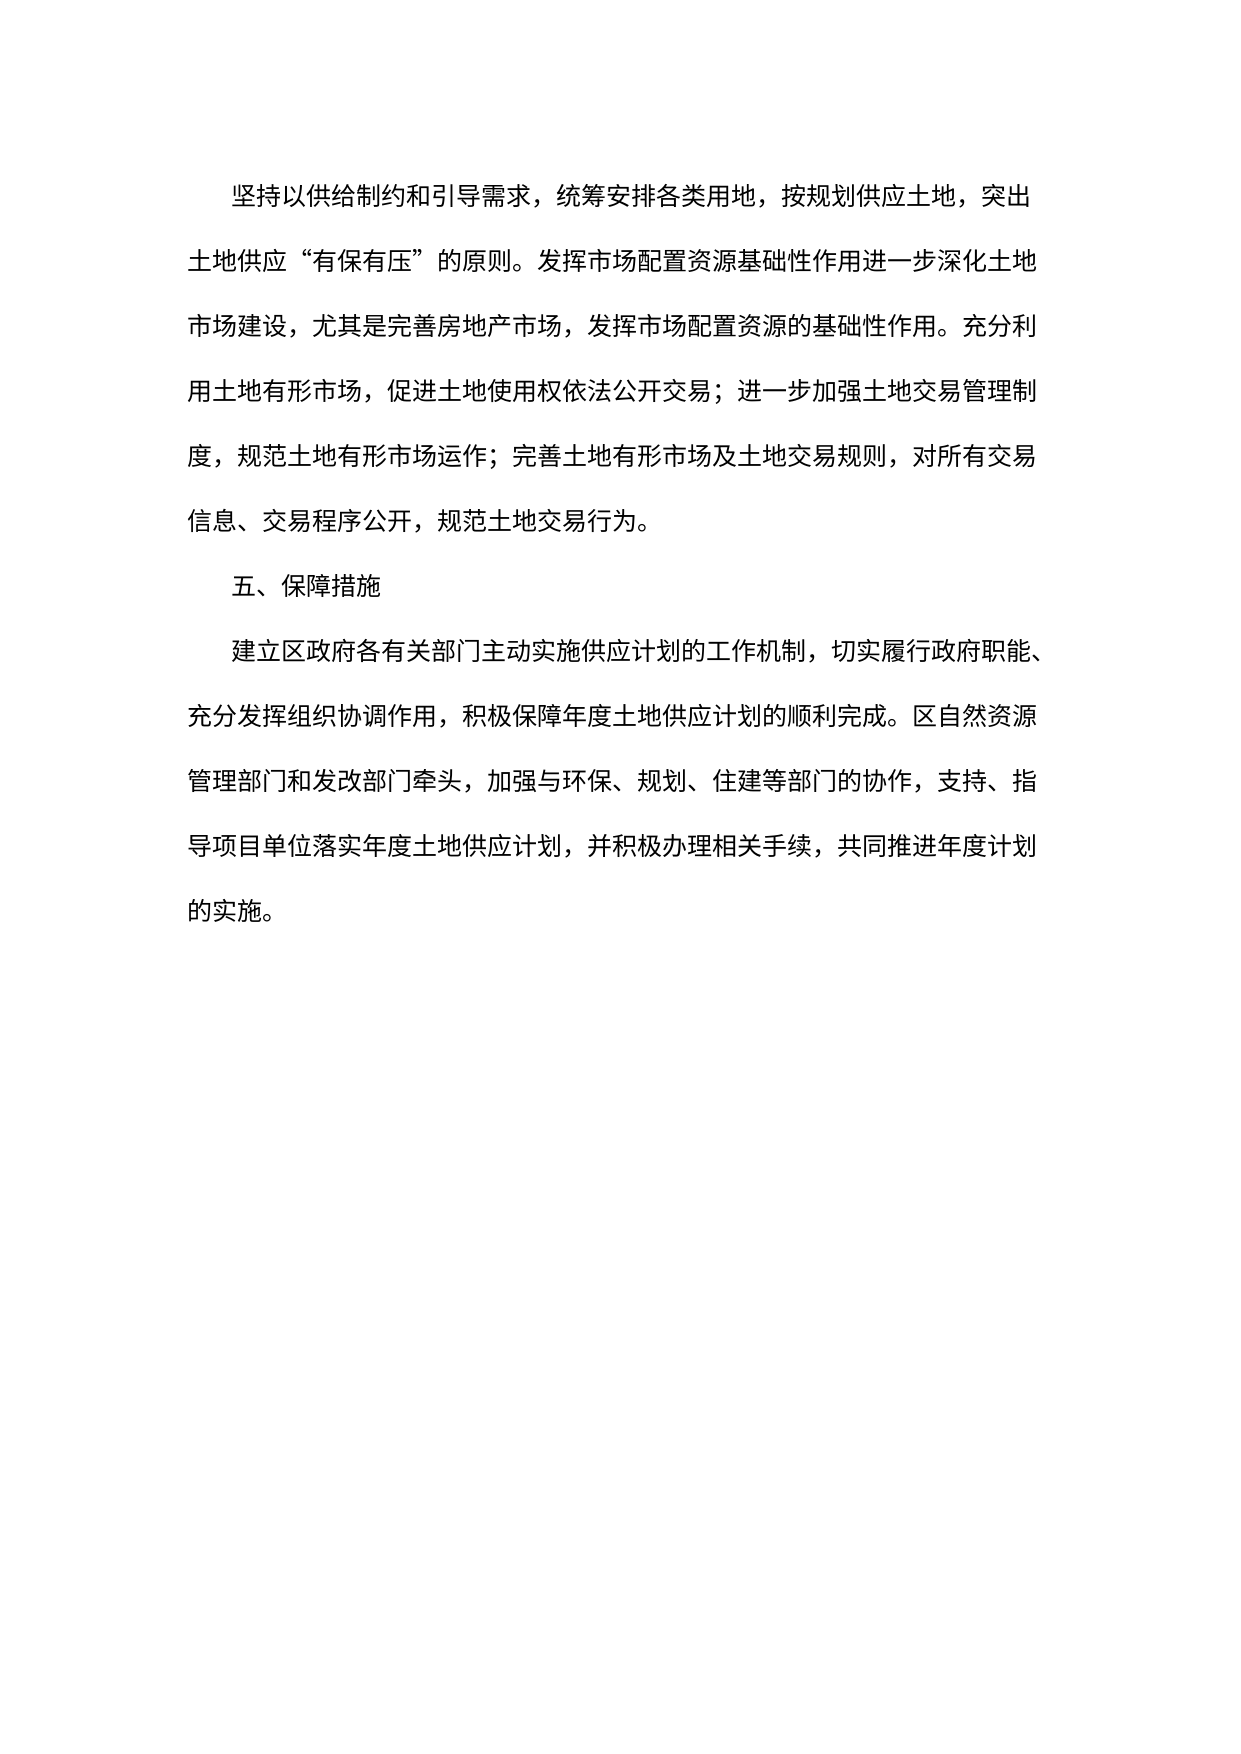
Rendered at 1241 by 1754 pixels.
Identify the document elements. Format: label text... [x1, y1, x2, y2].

text 坚持以供给制约和引导需求，统筹安排各类用地，按规划供应土地，突出土地供应“有保有压”的原则。发挥市场配置资源基础性作用进一步深化土地市场建设，尤其是完善房地产市场，发挥市场配置资源的基础性作用。充分利用土地有形市场，促进土地使用权依法公开交易；进一步加强土地交易管理制度，规范土地有形市场运作；完善土地有形市场及土地交易规则，对所有交易信息、交易程序公开，规范土地交易行为。 [187, 162, 1053, 552]
text 建立区政府各有关部门主动实施供应计划的工作机制，切实履行政府职能、充分发挥组织协调作用，积极保障年度土地供应计划的顺利完成。区自然资源管理部门和发改部门牵头，加强与环保、规划、住建等部门的协作，支持、指导项目单位落实年度土地供应计划，并积极办理相关手续，共同推进年度计划的实施。 [187, 617, 1053, 942]
text 五、保障措施 [187, 552, 1053, 617]
